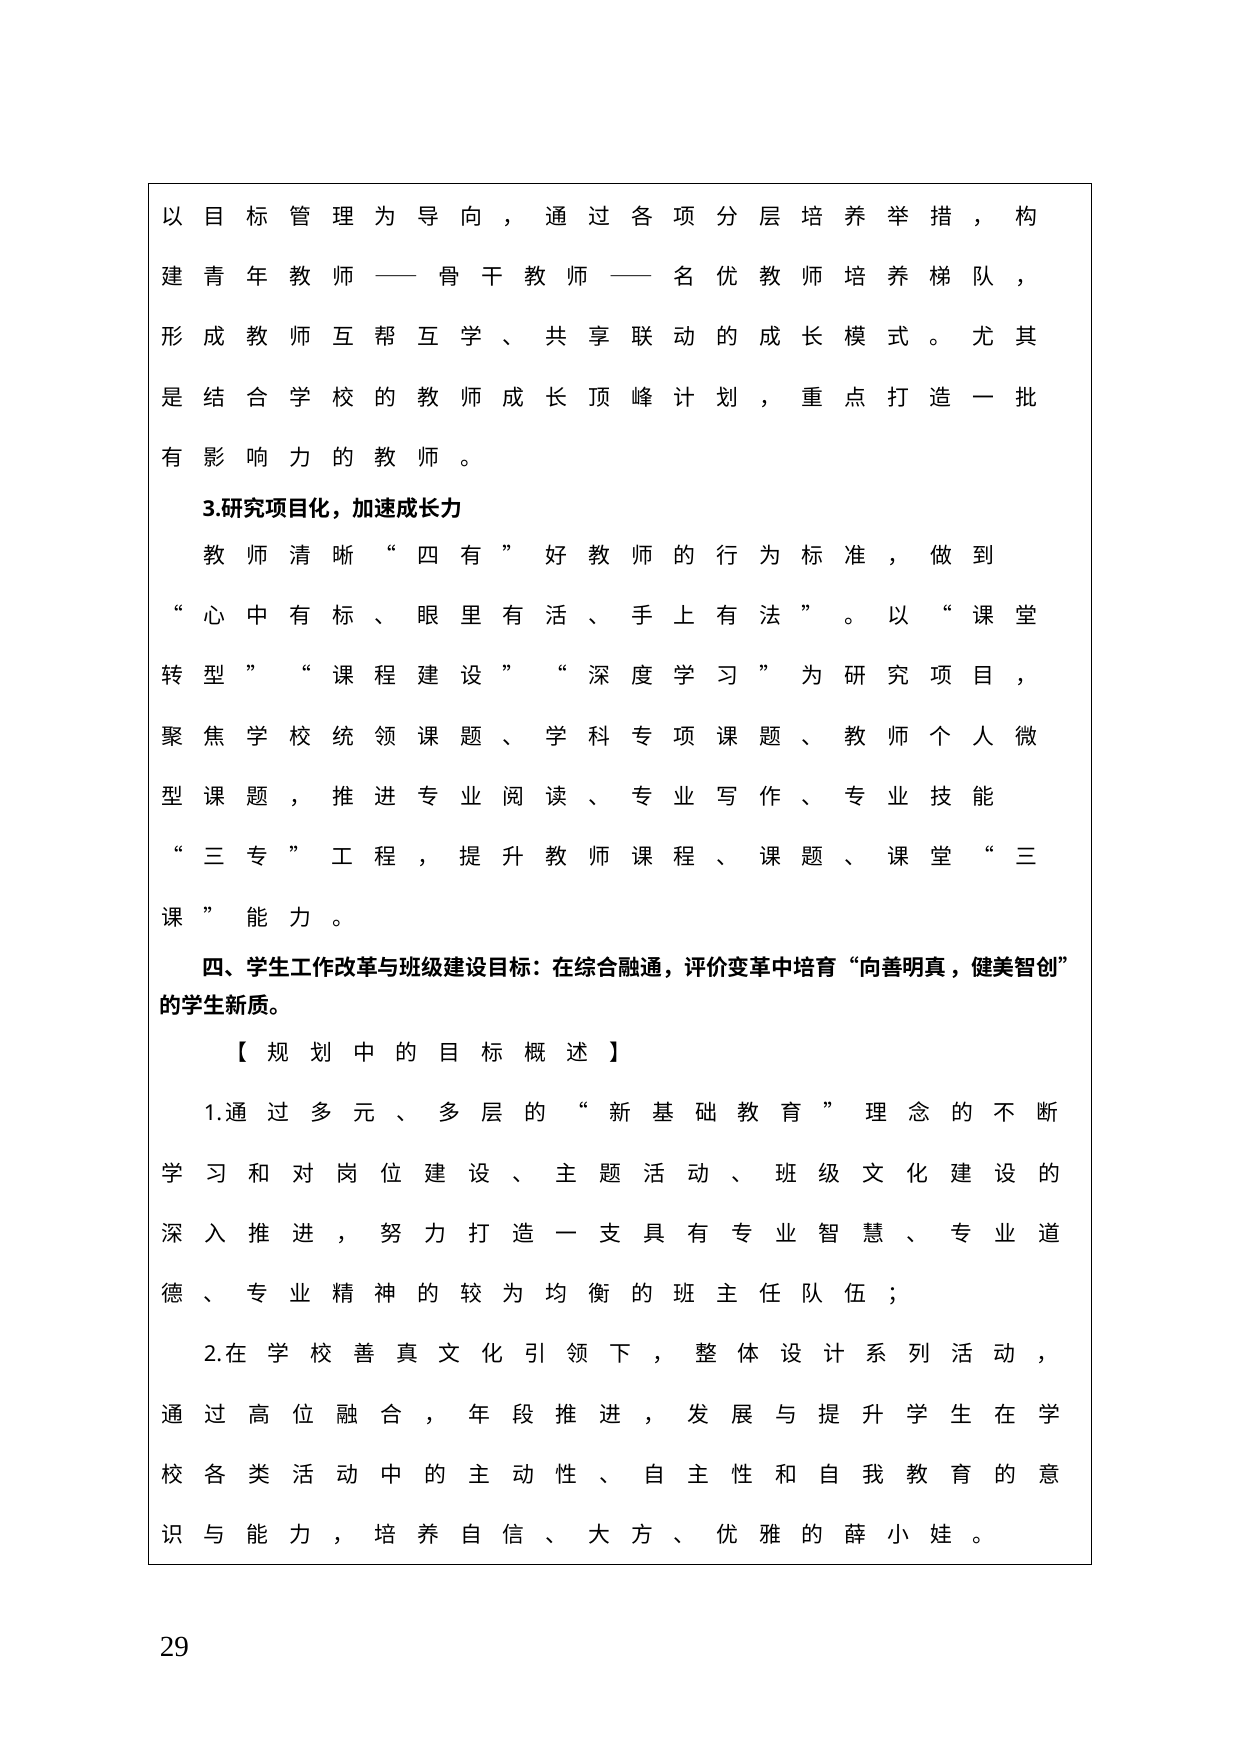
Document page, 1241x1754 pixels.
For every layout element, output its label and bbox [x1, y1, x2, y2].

table_header [149, 184, 1091, 1563]
